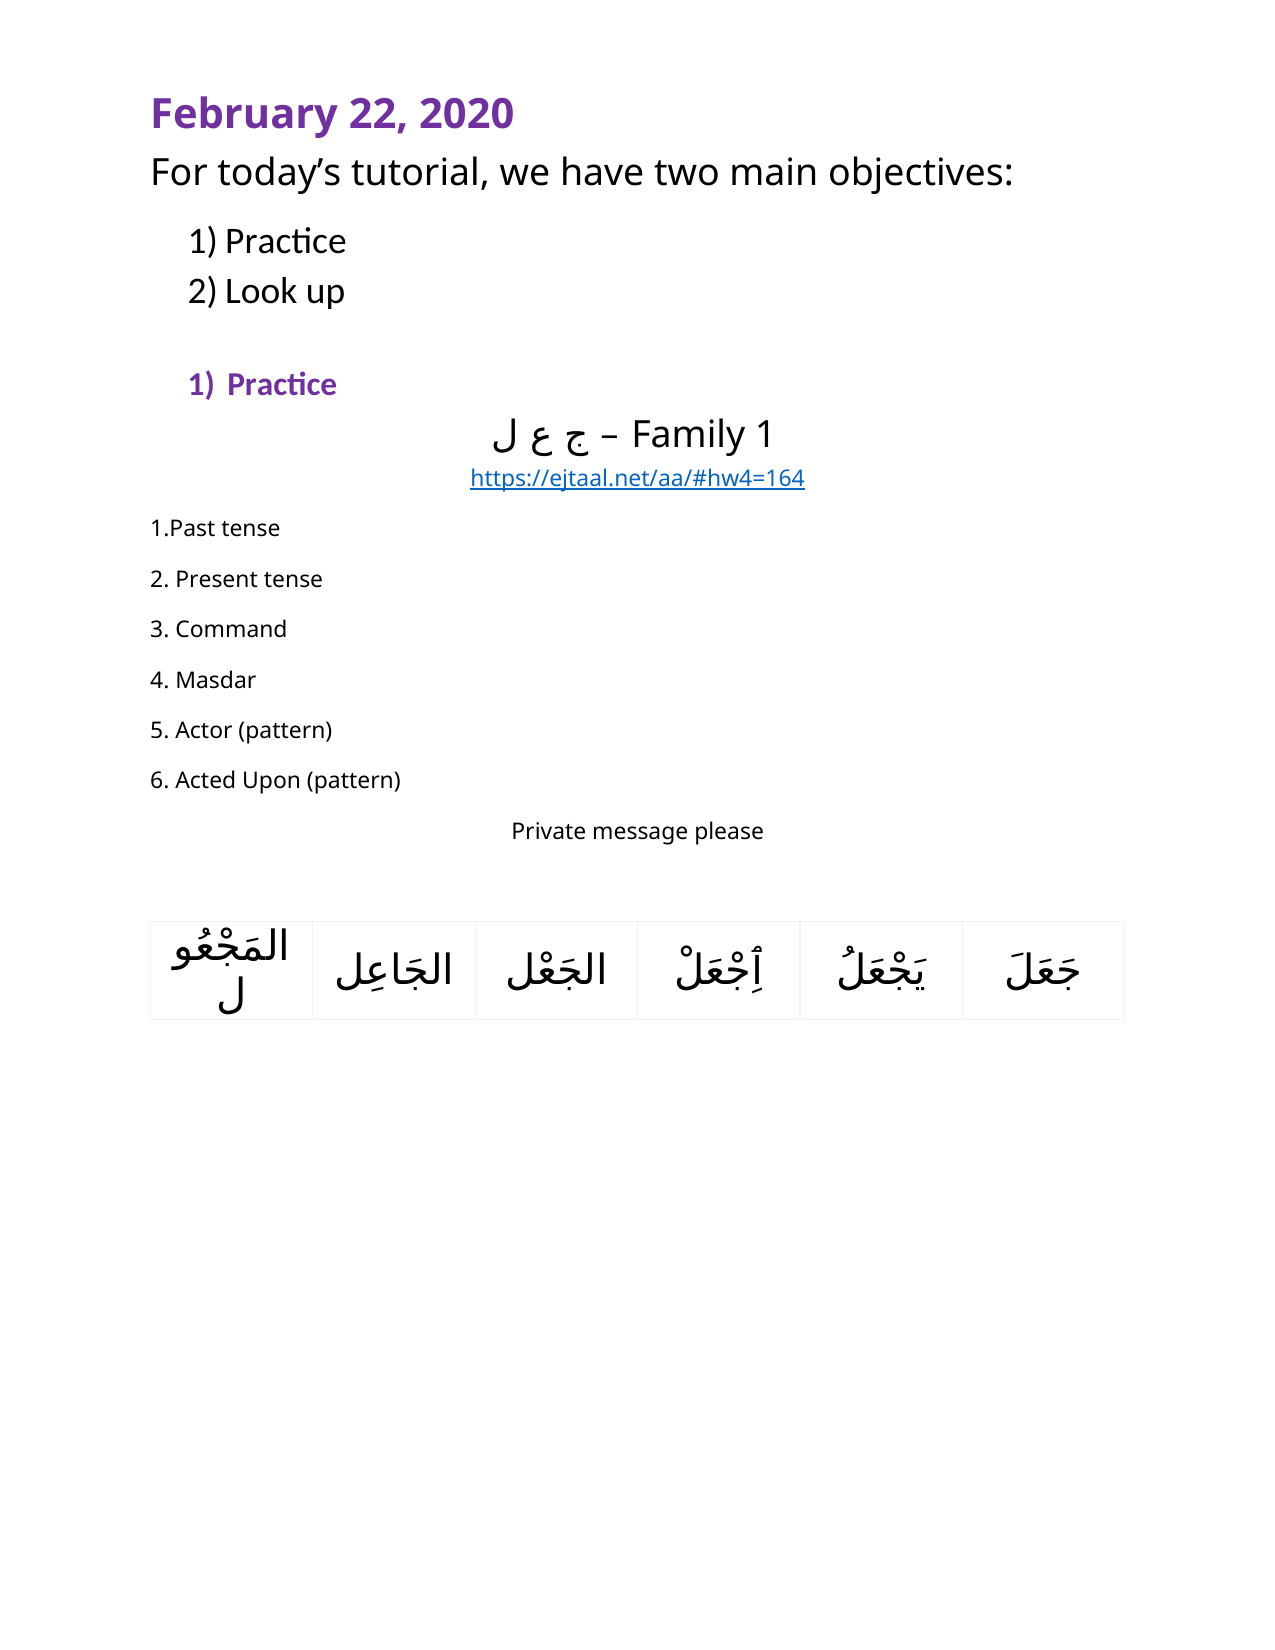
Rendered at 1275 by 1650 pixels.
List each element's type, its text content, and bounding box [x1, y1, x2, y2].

list Practice [187, 363, 1213, 404]
text For today’s tutorial, we have two main objectives: [150, 145, 1125, 196]
list Look up [187, 267, 1125, 312]
table_header المَجْعُول [151, 922, 312, 1019]
text 5. Actor (pattern) [150, 714, 1125, 745]
list Practice [187, 217, 1125, 263]
text 4. Masdar [150, 664, 1125, 695]
text https://ejtaal.net/aa/#hw4=164 [150, 462, 1125, 493]
text 2. Present tense [150, 563, 1125, 594]
table_header جَعَلَ [963, 922, 1124, 1019]
text 1.Past tense [150, 512, 1125, 544]
table_header الجَاعِل [313, 922, 475, 1019]
table_header ٱِجْعَلْ [638, 922, 799, 1019]
table_header يَجْعَلُ [801, 922, 962, 1019]
table_header الجَعْل [476, 922, 637, 1019]
list ج ع ل – Family 1 [142, 407, 1125, 458]
text 6. Acted Upon (pattern) [150, 764, 1125, 796]
text Private message please [150, 815, 1125, 846]
text 3. Command [150, 613, 1125, 644]
text February 22, 2020 [150, 84, 1125, 141]
